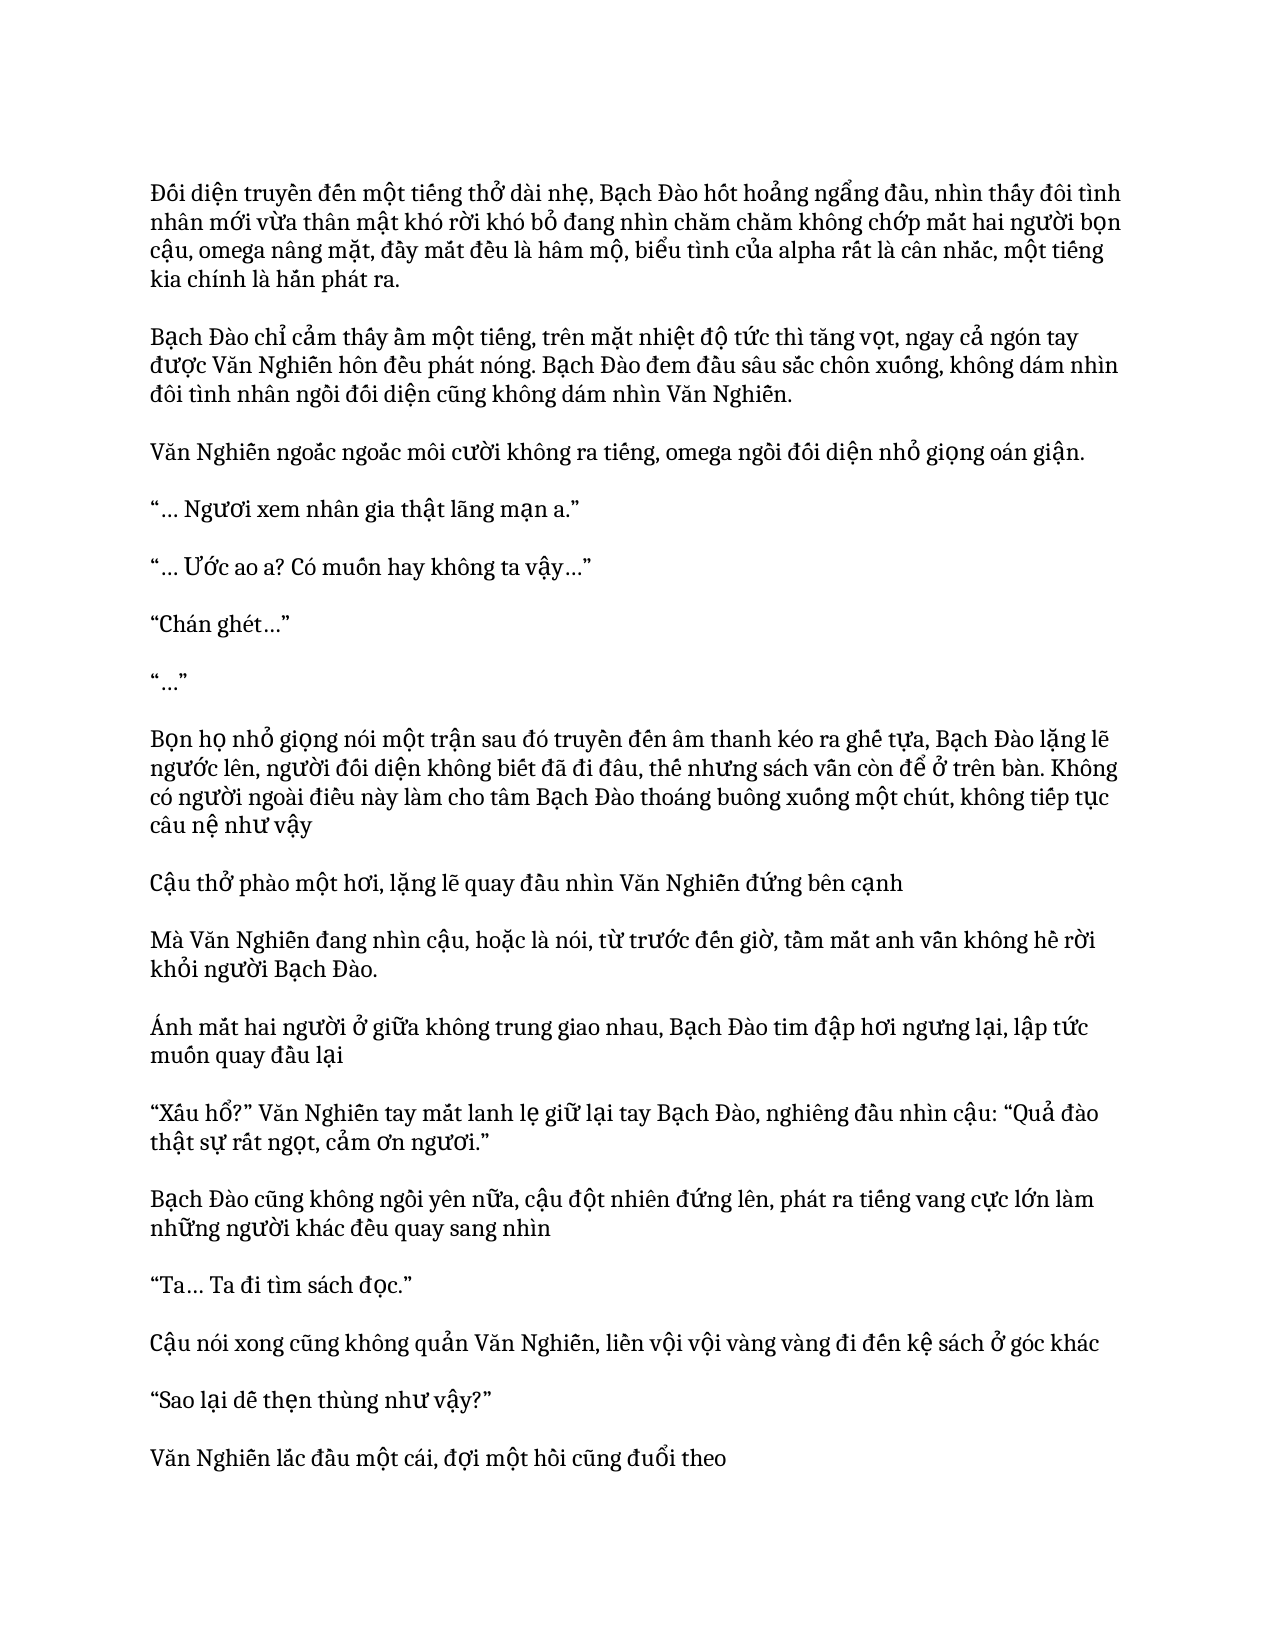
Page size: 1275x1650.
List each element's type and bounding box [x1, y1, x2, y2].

text [150, 150, 1125, 1472]
